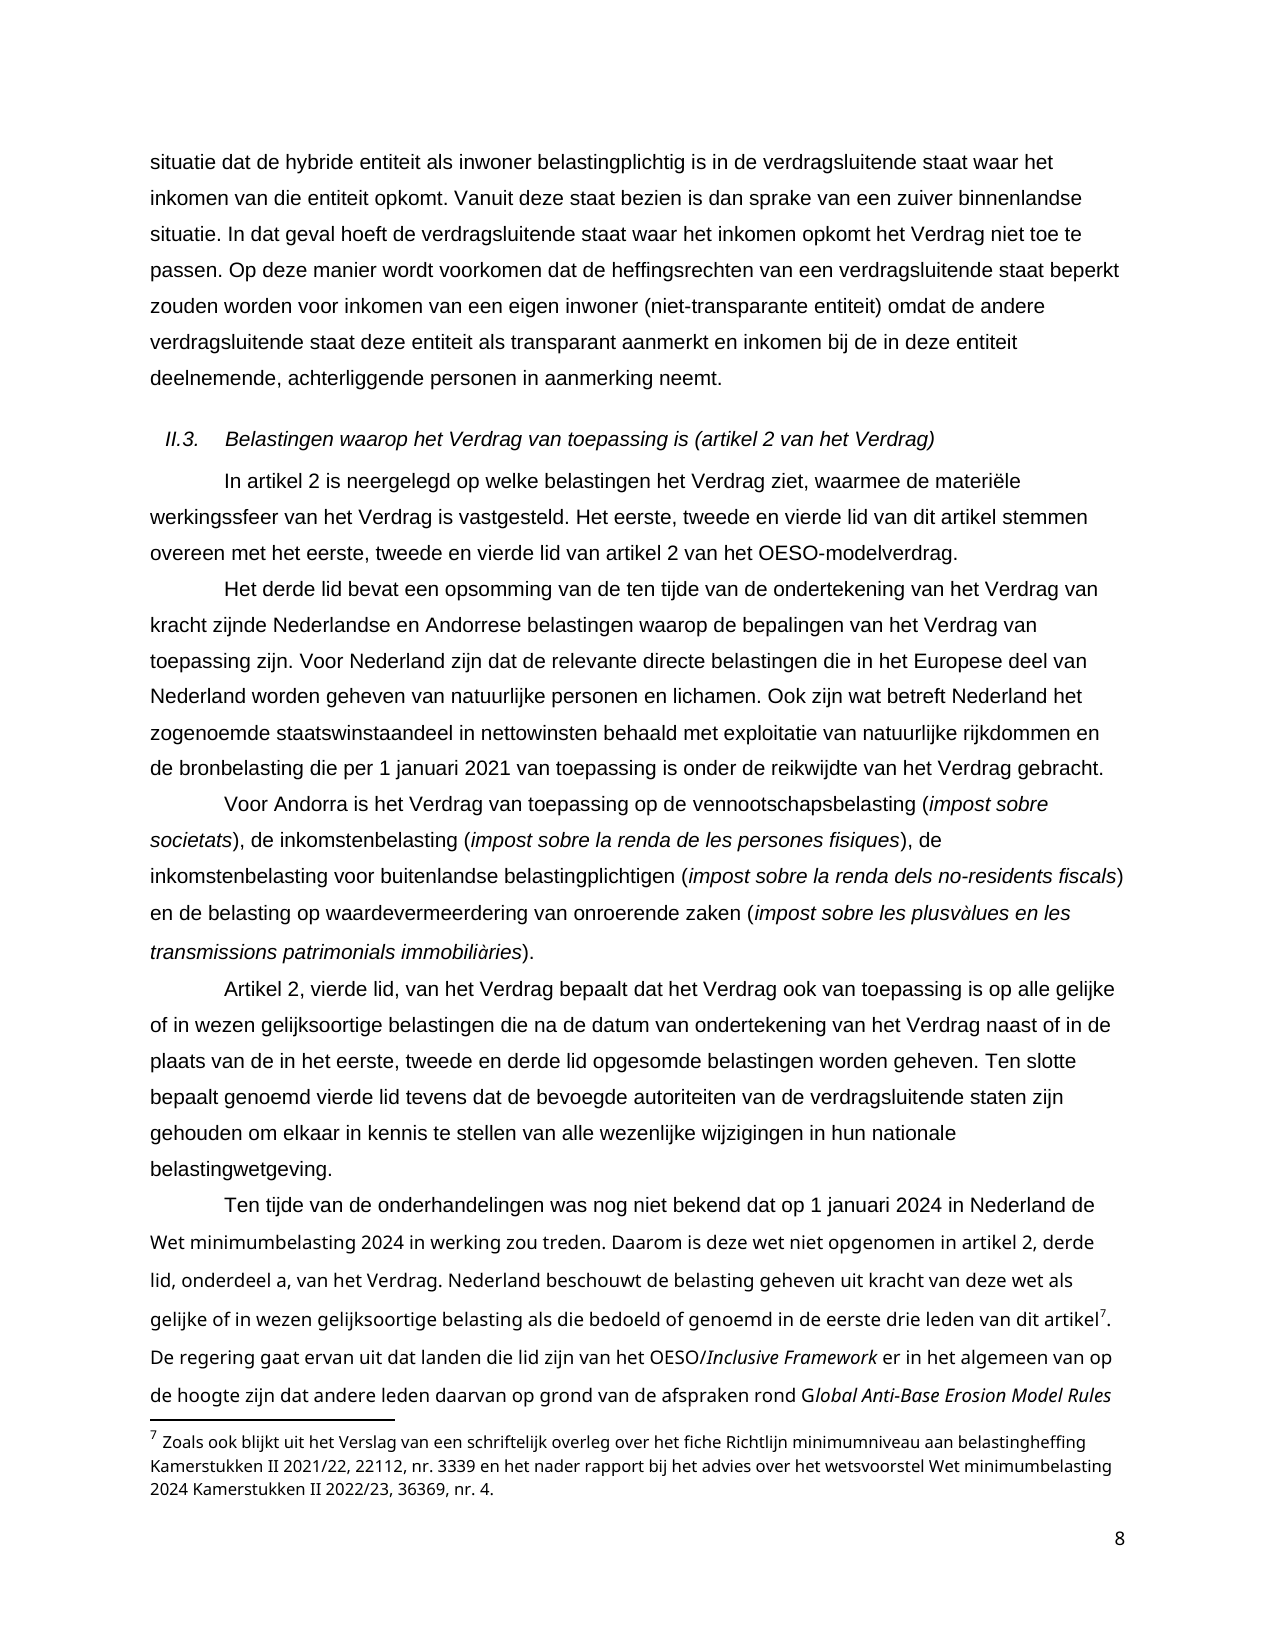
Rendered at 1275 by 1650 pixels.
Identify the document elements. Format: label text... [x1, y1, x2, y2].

text Artikel 2, vierde lid, van het Verdrag bepaalt dat het Verdrag ook van toepassing is op alle gelijke of in wezen gelijksoortige belastingen die na de datum van ondertekening van het Verdrag naast of in de plaats van de in het eerste, tweede en derde lid opgesomde belastingen worden geheven. Ten slotte bepaalt genoemd vierde lid tevens dat de bevoegde autoriteiten van de verdragsluitende staten zijn gehouden om elkaar in kennis te stellen van alle wezenlijke wijzigingen in hun nationale belastingwetgeving. [150, 977, 1125, 1181]
list Belastingen waarop het Verdrag van toepassing is (artikel 2 van het Verdrag) [165, 427, 1125, 451]
text Voor Andorra is het Verdrag van toepassing op de vennootschapsbelasting (impost sobre societats), de inkomstenbelasting (impost sobre la renda de les persones fisiques), de inkomstenbelasting voor buitenlandse belastingplichtigen (impost sobre la renda dels no-residents fiscals) en de belasting op waardevermeerdering van onroerende zaken (impost sobre les plusvàlues en les transmissions patrimonials immobiliàries). [150, 792, 1125, 964]
text Het derde lid bevat een opsomming van de ten tijde van de ondertekening van het Verdrag van kracht zijnde Nederlandse en Andorrese belastingen waarop de bepalingen van het Verdrag van toepassing zijn. Voor Nederland zijn dat de relevante directe belastingen die in het Europese deel van Nederland worden geheven van natuurlijke personen en lichamen. Ook zijn wat betreft Nederland het zogenoemde staatswinstaandeel in nettowinsten behaald met exploitatie van natuurlijke rijkdommen en de bronbelasting die per 1 januari 2021 van toepassing is onder de reikwijdte van het Verdrag gebracht. [150, 577, 1125, 780]
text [150, 150, 1125, 389]
text In artikel 2 is neergelegd op welke belastingen het Verdrag ziet, waarmee de materiële werkingssfeer van het Verdrag is vastgesteld. Het eerste, tweede en vierde lid van dit artikel stemmen overeen met het eerste, tweede en vierde lid van artikel 2 van het OESO-modelverdrag. [150, 469, 1125, 564]
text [150, 1193, 1125, 1408]
